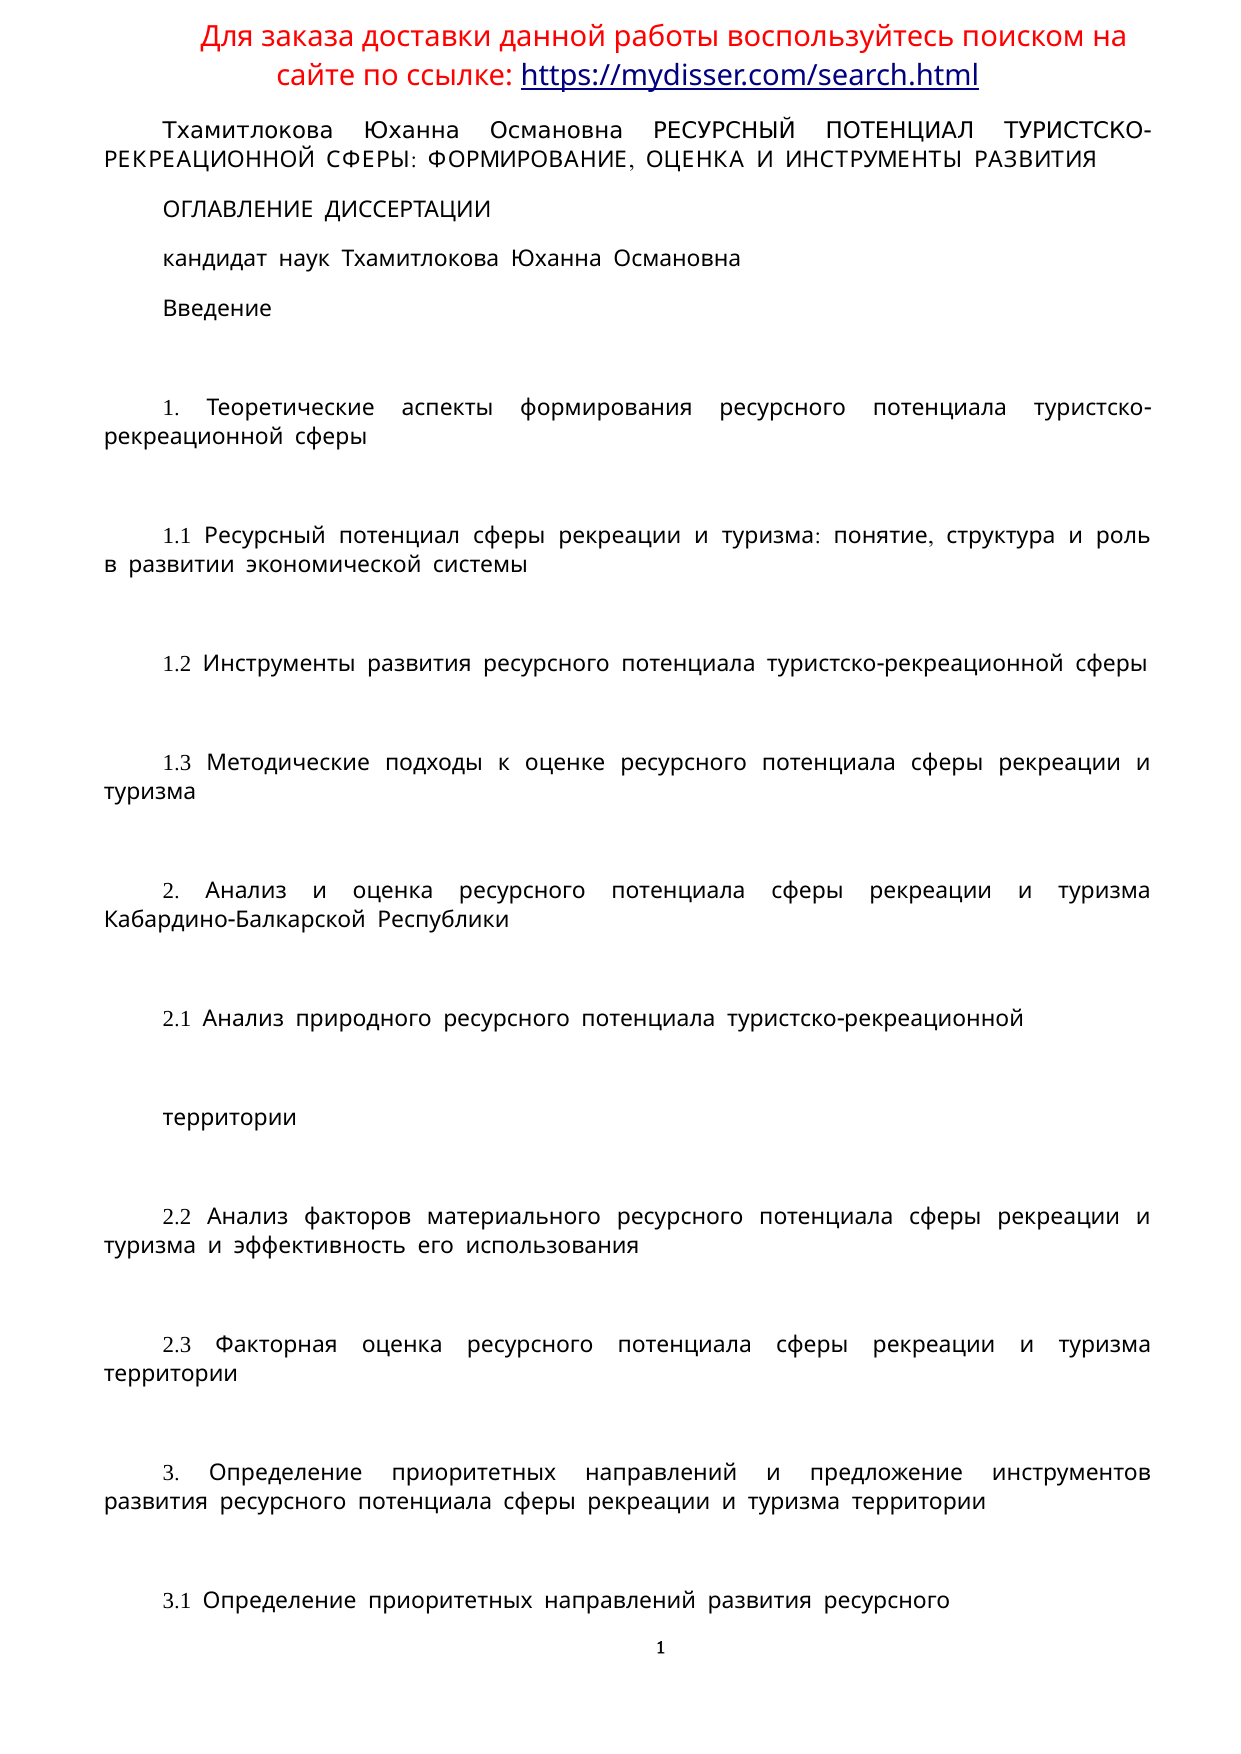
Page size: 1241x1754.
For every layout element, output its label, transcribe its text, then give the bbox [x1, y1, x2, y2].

text 2.2 Анализ факторов материального ресурсного потенциала сферы рекреации и туризма и эффективность его использования [103, 1201, 1152, 1258]
text 1.2 Инструменты развития ресурсного потенциала туристско-рекреационной сферы [103, 647, 1152, 676]
text 3. Определение приоритетных направлений и предложение инструментов развития ресурсного потенциала сферы рекреации и туризма территории [103, 1457, 1152, 1514]
text Тхамитлокова Юханна Османовна РЕСУРСНЫЙ ПОТЕНЦИАЛ ТУРИСТСКО-РЕКРЕАЦИОННОЙ СФЕРЫ: ФОРМИРОВАНИЕ, ОЦЕНКА И ИНСТРУМЕНТЫ РАЗВИТИЯ [103, 115, 1152, 172]
text 2.3 Факторная оценка ресурсного потенциала сферы рекреации и туризма территории [103, 1329, 1152, 1386]
text кандидат наук Тхамитлокова Юханна Османовна [103, 243, 1152, 272]
text ОГЛАВЛЕНИЕ ДИССЕРТАЦИИ [103, 193, 1152, 222]
text 1.3 Методические подходы к оценке ресурсного потенциала сферы рекреации и туризма [103, 747, 1152, 804]
text 2. Анализ и оценка ресурсного потенциала сферы рекреации и туризма Кабардино-Балкарской Республики [103, 874, 1152, 932]
text Введение [103, 292, 1152, 321]
text 1.1 Ресурсный потенциал сферы рекреации и туризма: понятие, структура и роль в развитии экономической системы [103, 519, 1152, 577]
text 2.1 Анализ природного ресурсного потенциала туристско-рекреационной [103, 1002, 1152, 1031]
text территории [103, 1102, 1152, 1130]
text 1. Теоретические аспекты формирования ресурсного потенциала туристско-рекреационной сферы [103, 392, 1152, 449]
text 3.1 Определение приоритетных направлений развития ресурсного [103, 1584, 1152, 1613]
